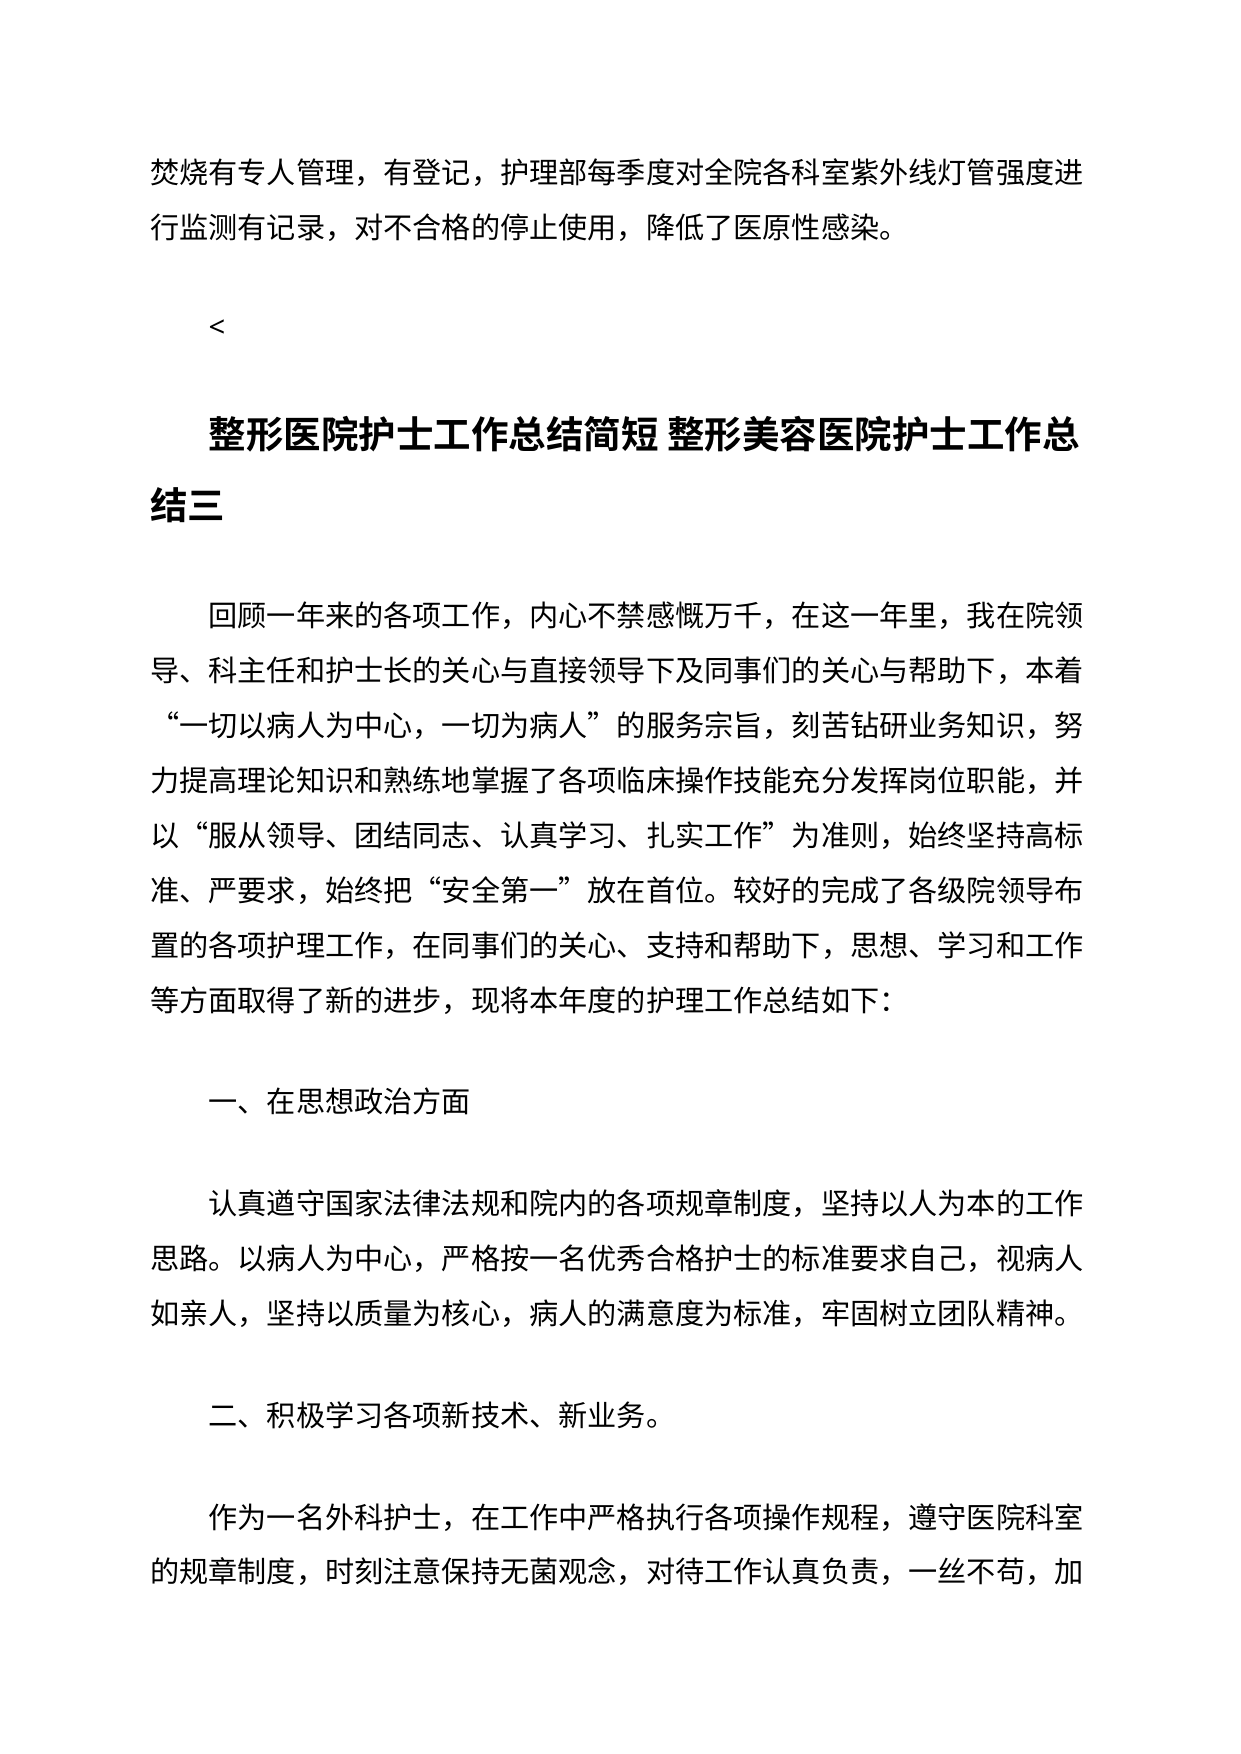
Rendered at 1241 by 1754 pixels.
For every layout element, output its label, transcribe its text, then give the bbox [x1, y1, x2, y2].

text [150, 1494, 1090, 1591]
text 二、积极学习各项新技术、新业务。 [150, 1392, 1090, 1435]
text < [150, 307, 1090, 346]
text 整形医院护士工作总结简短 整形美容医院护士工作总结三 [150, 405, 1090, 530]
text 一、在思想政治方面 [150, 1079, 1090, 1121]
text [150, 150, 1090, 247]
text 回顾一年来的各项工作，内心不禁感慨万千，在这一年里，我在院领导、科主任和护士长的关心与直接领导下及同事们的关心与帮助下，本着“一切以病人为中心，一切为病人”的服务宗旨，刻苦钻研业务知识，努力提高理论知识和熟练地掌握了各项临床操作技能充分发挥岗位职能，并以“服从领导、团结同志、认真学习、扎实工作”为准则，始终坚持高标准、严要求，始终把“安全第一”放在首位。较好的完成了各级院领导布置的各项护理工作，在同事们的关心、支持和帮助下，思想、学习和工作等方面取得了新的进步，现将本年度的护理工作总结如下： [150, 593, 1090, 1019]
text 认真遒守国家法律法规和院内的各项规章制度，坚持以人为本的工作思路。以病人为中心，严格按一名优秀合格护士的标准要求自己，视病人如亲人，坚持以质量为核心，病人的满意度为标准，牢固树立团队精神。 [150, 1181, 1090, 1333]
